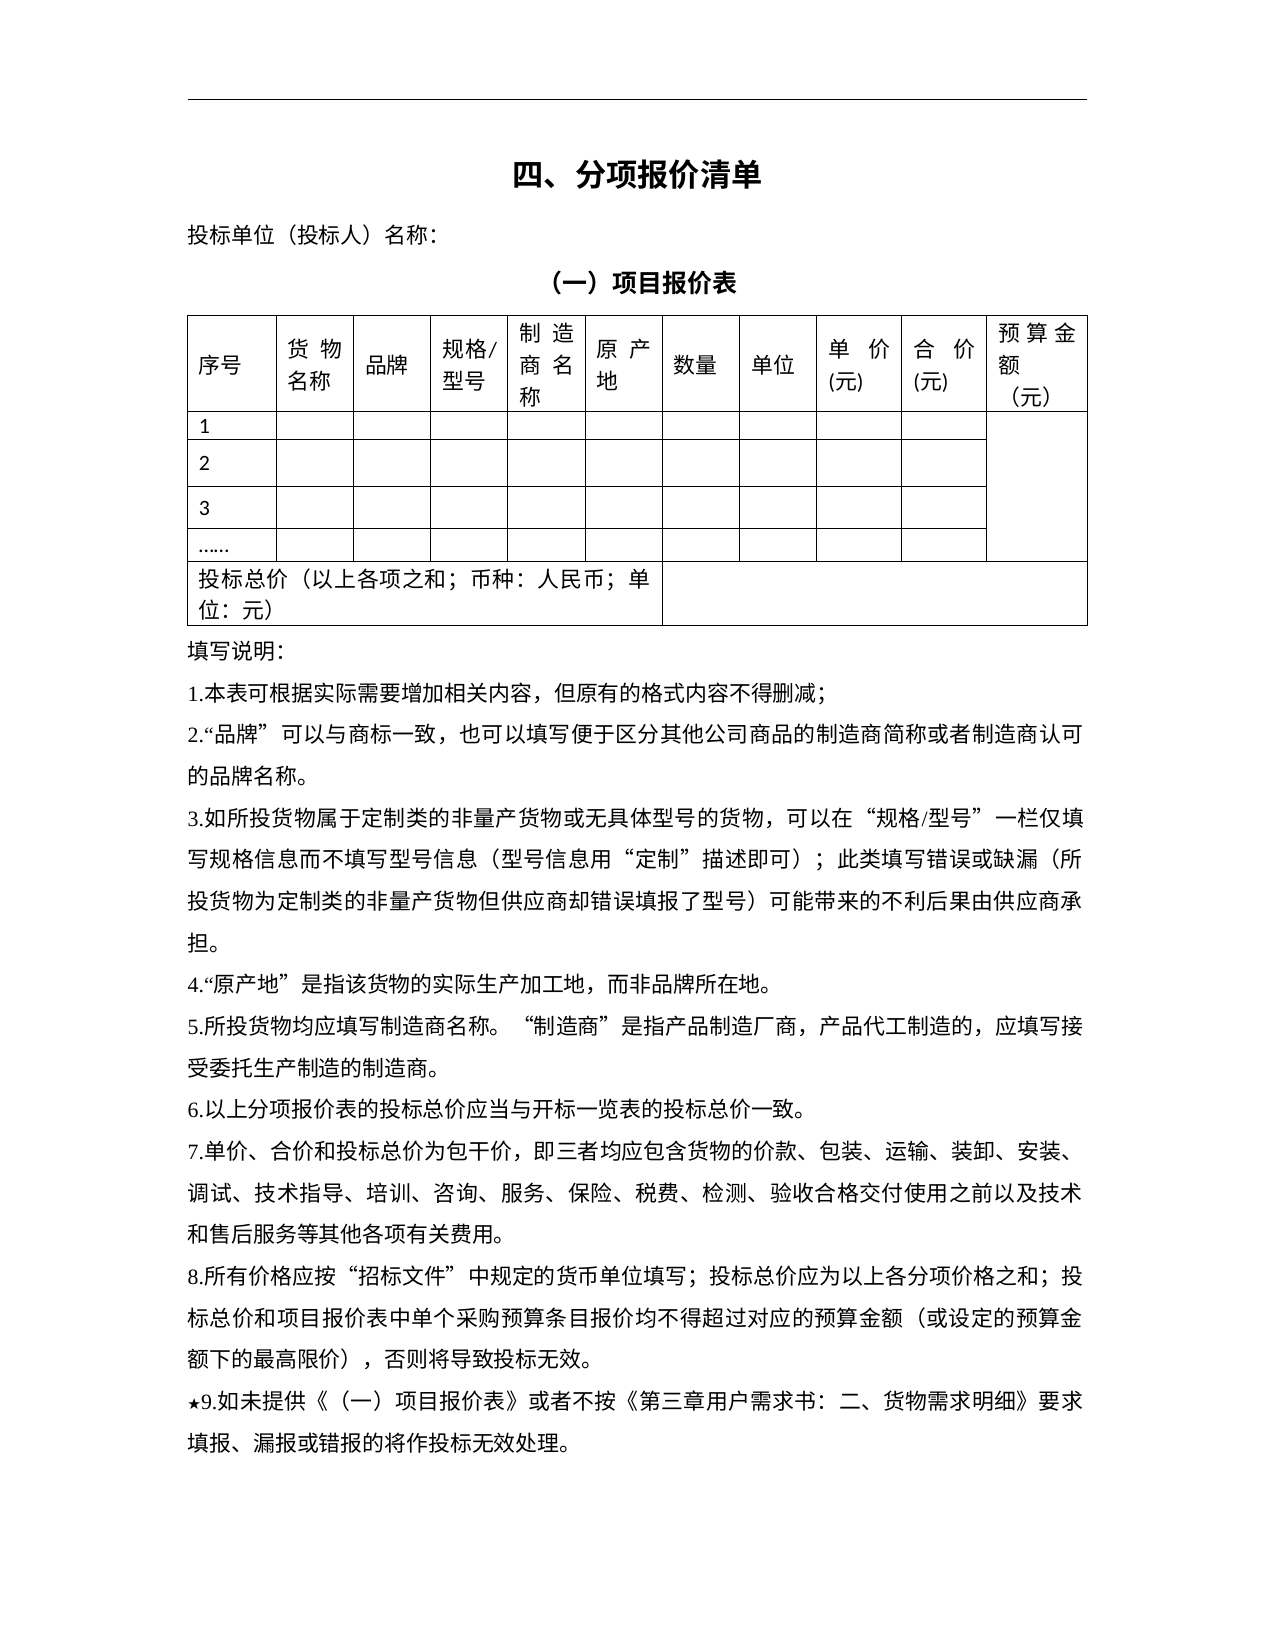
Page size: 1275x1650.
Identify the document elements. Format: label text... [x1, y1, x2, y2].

text 4.“原产地”是指该货物的实际生产加工地，而非品牌所在地。 [187, 959, 1084, 1001]
table_cell [902, 412, 986, 439]
text 1.本表可根据实际需要增加相关内容，但原有的格式内容不得删减； [187, 668, 1084, 709]
table_cell [277, 487, 353, 527]
table_cell 1 [188, 412, 276, 439]
table_cell [431, 412, 507, 439]
table_cell [431, 440, 507, 486]
table_cell [586, 440, 662, 486]
table_cell [902, 529, 986, 561]
table_cell [817, 412, 901, 439]
table_header 单价(元) [817, 316, 901, 411]
table_cell [508, 412, 585, 439]
table_cell [663, 562, 1087, 625]
table_cell [817, 487, 901, 527]
table_cell [663, 412, 739, 439]
table_header 预算金额（元） [987, 316, 1087, 411]
table_cell [431, 487, 507, 527]
table_cell [508, 487, 585, 527]
table_header 货物名称 [277, 316, 353, 411]
table_cell [740, 412, 816, 439]
text 5.所投货物均应填写制造商名称。“制造商”是指产品制造厂商，产品代工制造的，应填写接受委托生产制造的制造商。 [187, 1001, 1084, 1084]
text ★9.如未提供《（一）项目报价表》或者不按《第三章用户需求书：二、货物需求明细》要求填报、漏报或错报的将作投标无效处理。 [187, 1376, 1084, 1459]
table_cell [740, 529, 816, 561]
table_cell [817, 529, 901, 561]
table_cell [277, 529, 353, 561]
text 2.“品牌”可以与商标一致，也可以填写便于区分其他公司商品的制造商简称或者制造商认可的品牌名称。 [187, 709, 1084, 793]
table_header 品牌 [354, 316, 430, 411]
table_cell [740, 487, 816, 527]
text 7.单价、合价和投标总价为包干价，即三者均应包含货物的价款、包装、运输、装卸、安装、调试、技术指导、培训、咨询、服务、保险、税费、检测、验收合格交付使用之前以及技术和售后服务等其他各项有关费用。 [187, 1126, 1084, 1251]
text 3.如所投货物属于定制类的非量产货物或无具体型号的货物，可以在“规格/型号”一栏仅填写规格信息而不填写型号信息（型号信息用“定制”描述即可）；此类填写错误或缺漏（所投货物为定制类的非量产货物但供应商却错误填报了型号）可能带来的不利后果由供应商承担。 [187, 793, 1084, 959]
table_cell [586, 487, 662, 527]
table_cell 3 [188, 487, 276, 527]
table_cell [354, 529, 430, 561]
table_cell …… [188, 529, 276, 561]
table_header 制造商名称 [508, 316, 585, 411]
table_header 单位 [740, 316, 816, 411]
table_cell 投标总价（以上各项之和；币种：人民币；单位：元） [188, 562, 662, 625]
table_cell [902, 440, 986, 486]
table_cell [740, 440, 816, 486]
table_header 序号 [188, 316, 276, 411]
table_cell [586, 412, 662, 439]
table_cell [354, 440, 430, 486]
table_cell [663, 529, 739, 561]
table_cell [817, 440, 901, 486]
text 填写说明： [187, 626, 1084, 668]
table_cell [354, 412, 430, 439]
table_cell [277, 440, 353, 486]
table_cell [508, 440, 585, 486]
text 投标单位（投标人）名称： [187, 218, 1087, 249]
table_cell 2 [188, 440, 276, 486]
table_cell [663, 440, 739, 486]
table_header 数量 [663, 316, 739, 411]
text （一）项目报价表 [187, 264, 1087, 300]
text 四、分项报价清单 [187, 150, 1087, 195]
table_header 合价(元) [902, 316, 986, 411]
table_cell [987, 412, 1087, 561]
table_cell [277, 412, 353, 439]
table_cell [431, 529, 507, 561]
table_cell [902, 487, 986, 527]
table_cell [508, 529, 585, 561]
table_header 原产地 [586, 316, 662, 411]
table_cell [586, 529, 662, 561]
table_cell [354, 487, 430, 527]
text 6.以上分项报价表的投标总价应当与开标一览表的投标总价一致。 [187, 1084, 1084, 1126]
text 8.所有价格应按“招标文件”中规定的货币单位填写；投标总价应为以上各分项价格之和；投标总价和项目报价表中单个采购预算条目报价均不得超过对应的预算金额（或设定的预算金额下的最高限价），否则将导致投标无效。 [187, 1251, 1084, 1376]
table_cell [663, 487, 739, 527]
table_header 规格/型号 [431, 316, 507, 411]
